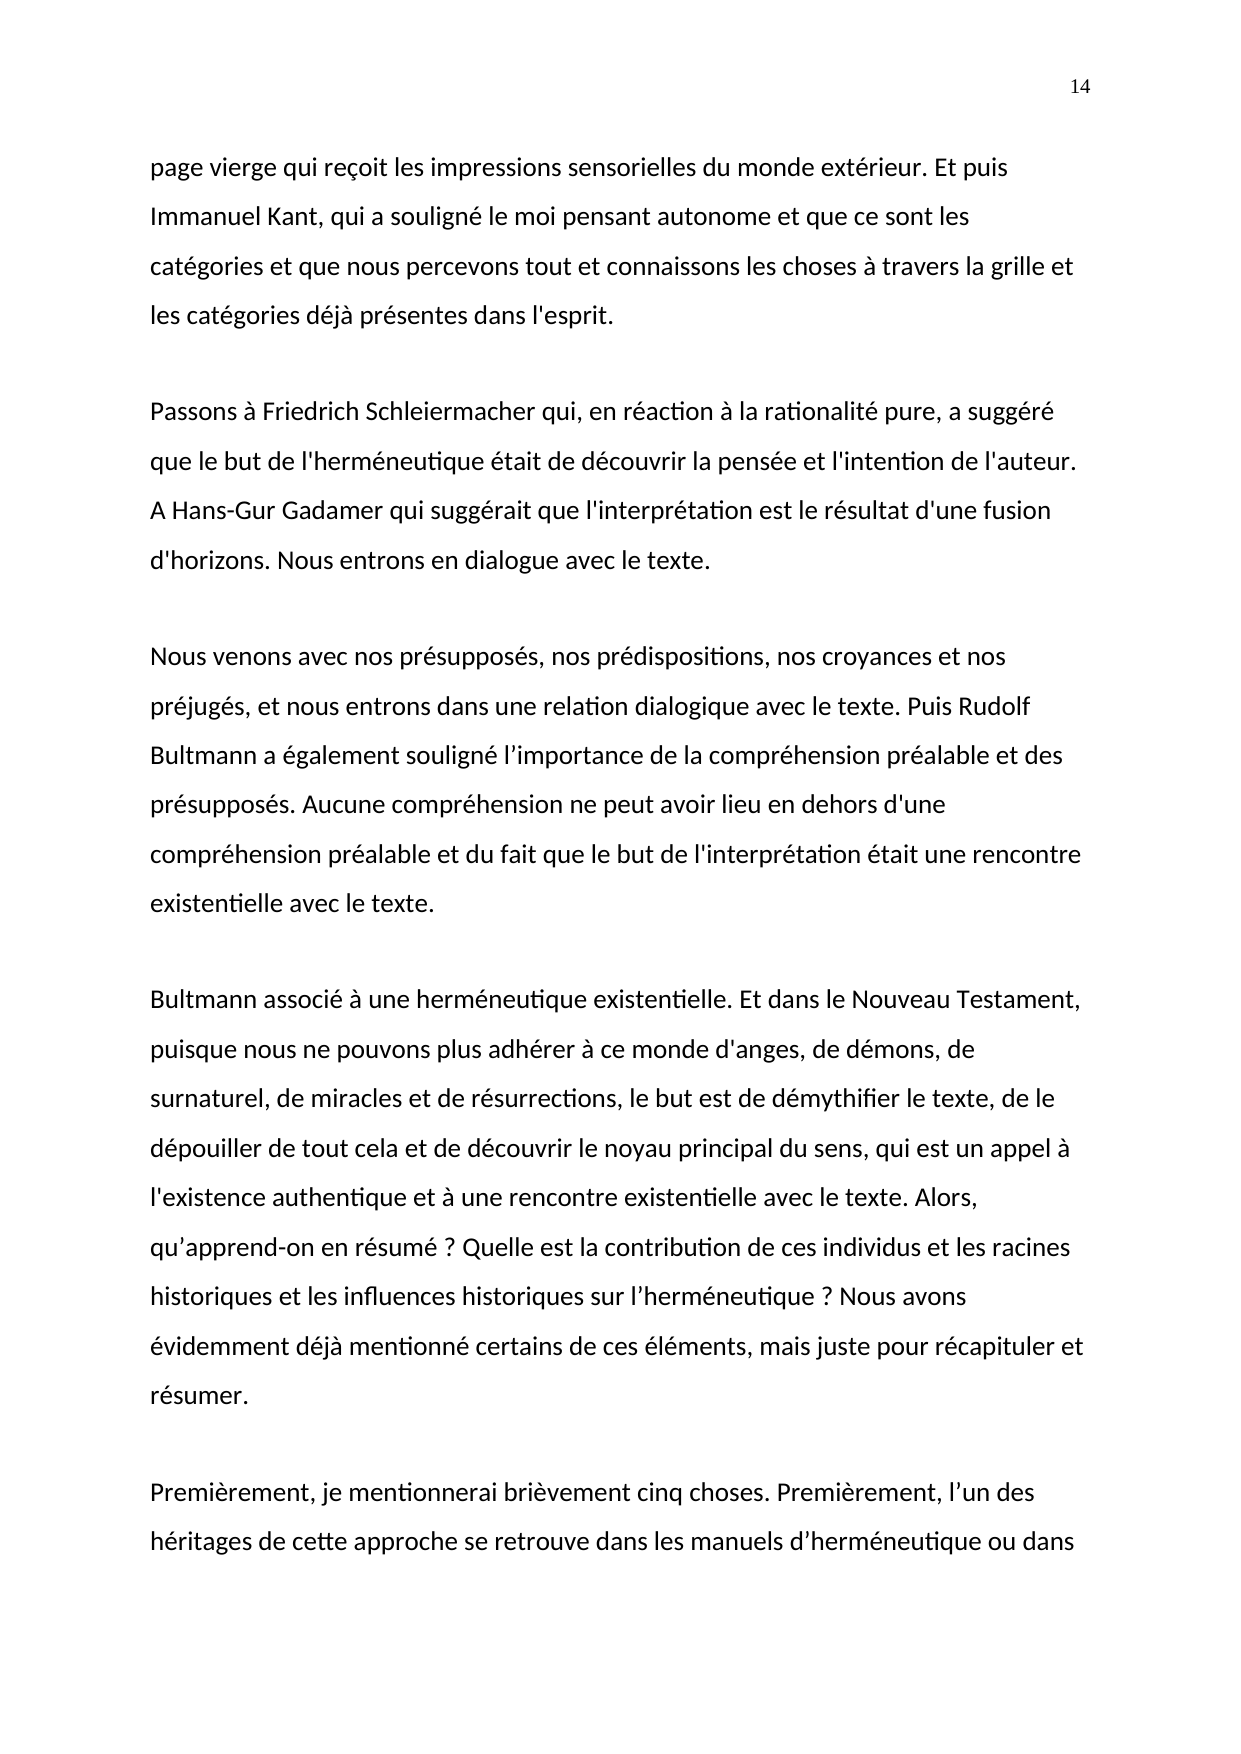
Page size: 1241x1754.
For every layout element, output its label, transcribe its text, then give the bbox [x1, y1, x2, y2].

text Nous venons avec nos présupposés, nos prédispositions, nos croyances et nos préjugés, et nous entrons dans une relation dialogique avec le texte. Puis Rudolf Bultmann a également souligné l’importance de la compréhension préalable et des présupposés. Aucune compréhension ne peut avoir lieu en dehors d'une compréhension préalable et du fait que le but de l'interprétation était une rencontre existentielle avec le texte. [150, 639, 1090, 919]
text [150, 1475, 1090, 1557]
text Bultmann associé à une herméneutique existentielle. Et dans le Nouveau Testament, puisque nous ne pouvons plus adhérer à ce monde d'anges, de démons, de surnaturel, de miracles et de résurrections, le but est de démythifier le texte, de le dépouiller de tout cela et de découvrir le noyau principal du sens, qui est un appel à l'existence authentique et à une rencontre existentielle avec le texte. Alors, qu’apprend-on en résumé ? Quelle est la contribution de ces individus et les racines historiques et les influences historiques sur l’herméneutique ? Nous avons évidemment déjà mentionné certains de ces éléments, mais juste pour récapituler et résumer. [150, 983, 1090, 1412]
text Passons à Friedrich Schleiermacher qui, en réaction à la rationalité pure, a suggéré que le but de l'herméneutique était de découvrir la pensée et l'intention de l'auteur. A Hans-Gur Gadamer qui suggérait que l'interprétation est le résultat d'une fusion d'horizons. Nous entrons en dialogue avec le texte. [150, 394, 1090, 576]
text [150, 150, 1090, 331]
